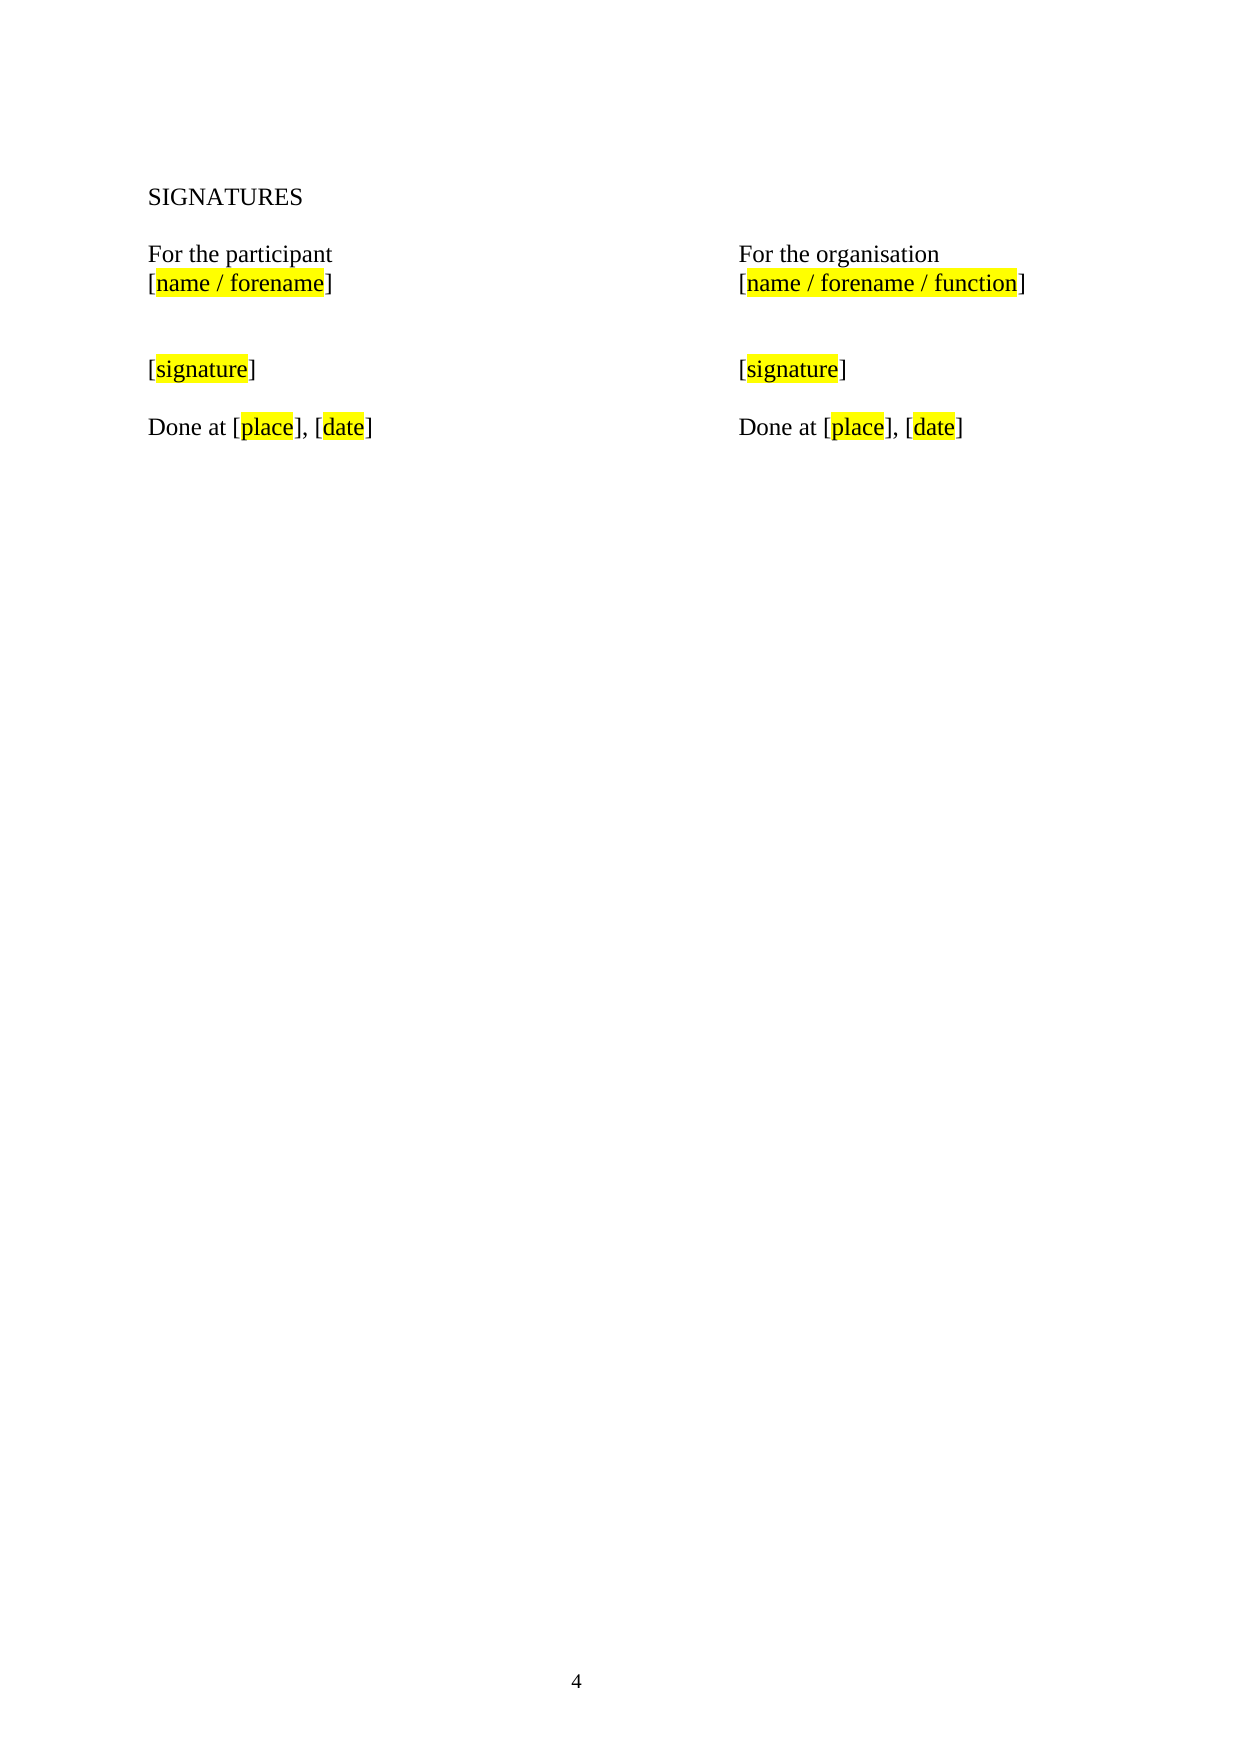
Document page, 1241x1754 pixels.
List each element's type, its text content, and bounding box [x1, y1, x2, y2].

text Done at [place], [date] Done at [place], [date] [364, 412, 831, 440]
text Done at [place], [date] Done at [place], [date] [955, 412, 1092, 440]
text [name / forename] [name / forename / function] [324, 268, 747, 297]
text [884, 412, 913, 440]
text [signature] [signature] [838, 354, 1092, 383]
text SIGNATURES [148, 182, 1092, 210]
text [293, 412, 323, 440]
text [signature] [signature] [248, 354, 747, 383]
text For the participant For the organisation [148, 239, 1092, 268]
